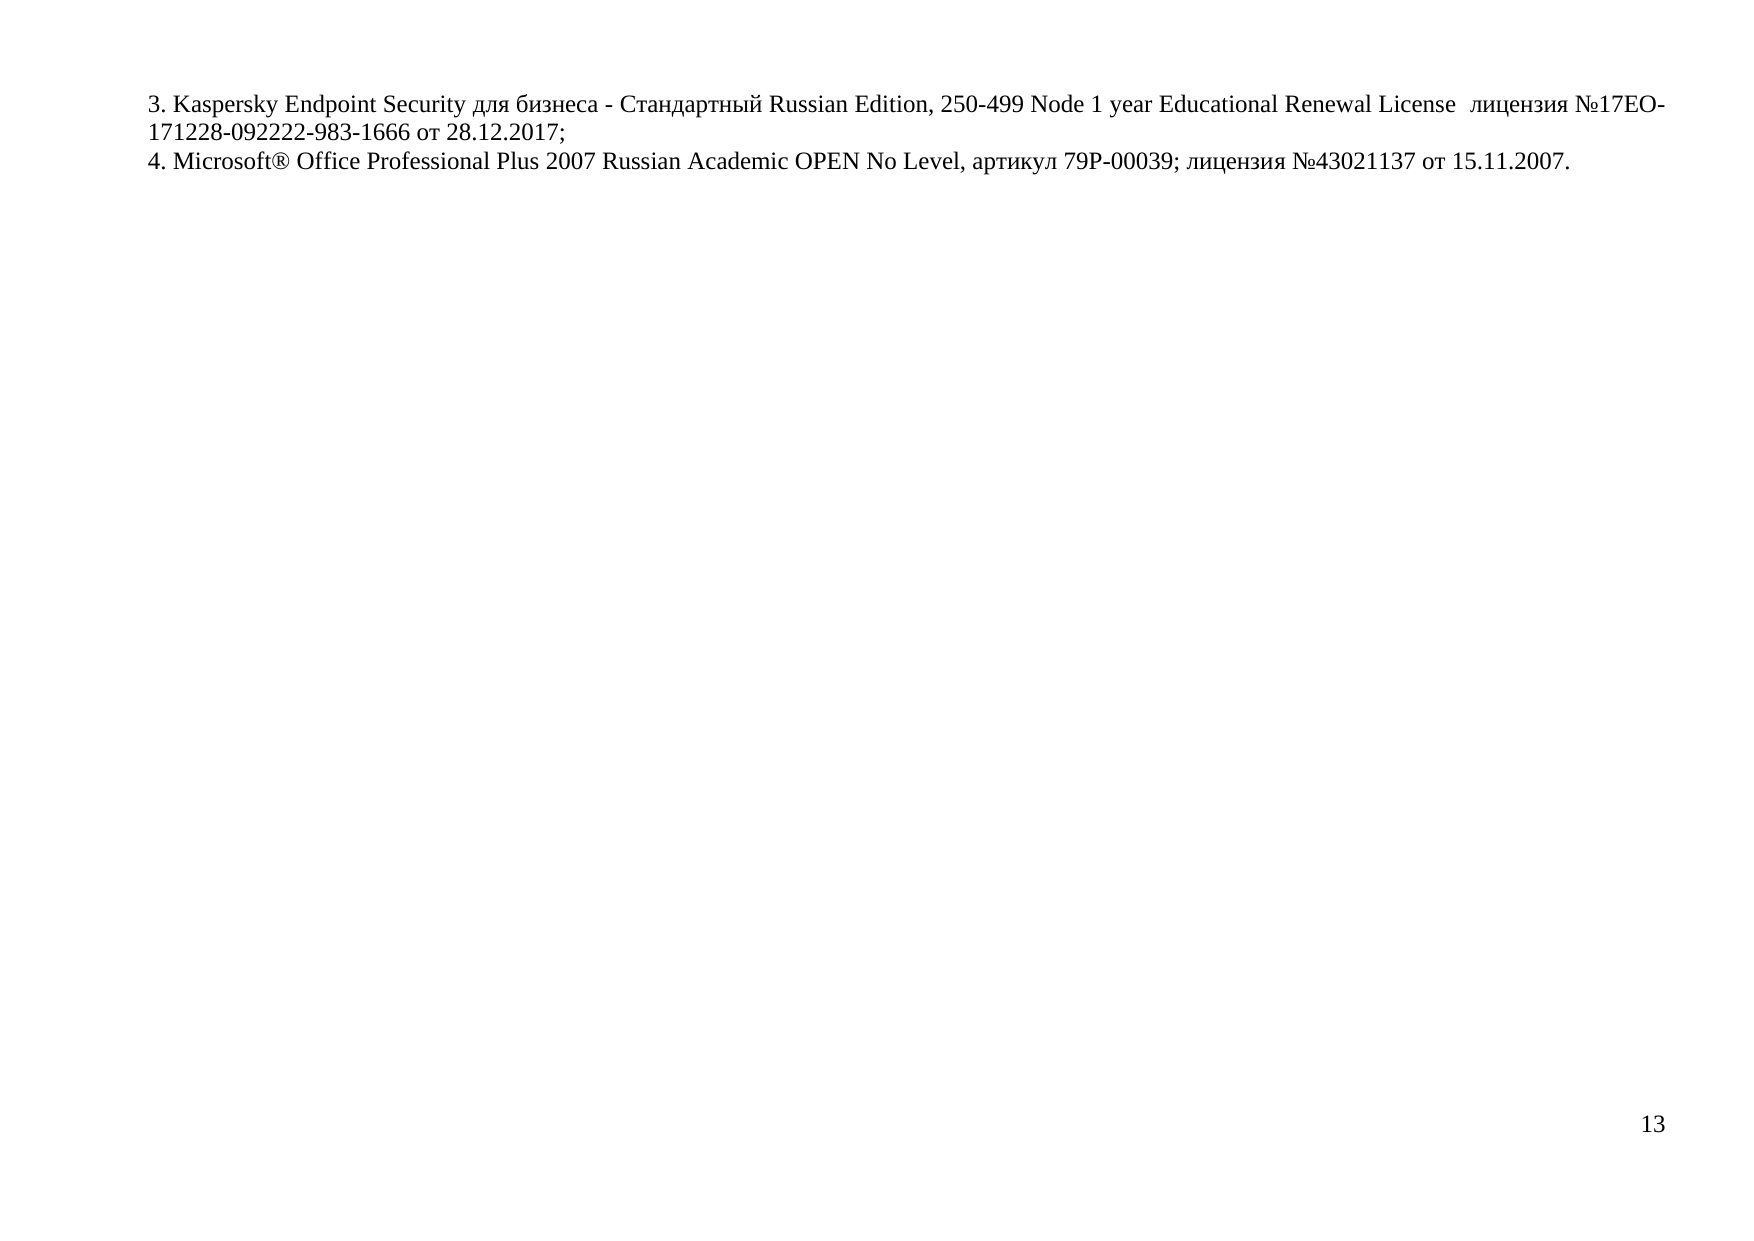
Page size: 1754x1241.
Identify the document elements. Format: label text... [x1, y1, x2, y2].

text 4. Microsoft® Office Professional Plus 2007 Russian Academic OPEN No Level, артикул 79Р-00039; лицензия №43021137 от 15.11.2007. [118, 146, 1665, 175]
text 3. Kaspersky Endpoint Security для бизнеса - Стандартный Russian Edition, 250-499 Node 1 year Educational Renewal License лицензия №17ЕО-171228-092222-983-1666 от 28.12.2017; [148, 89, 1665, 146]
